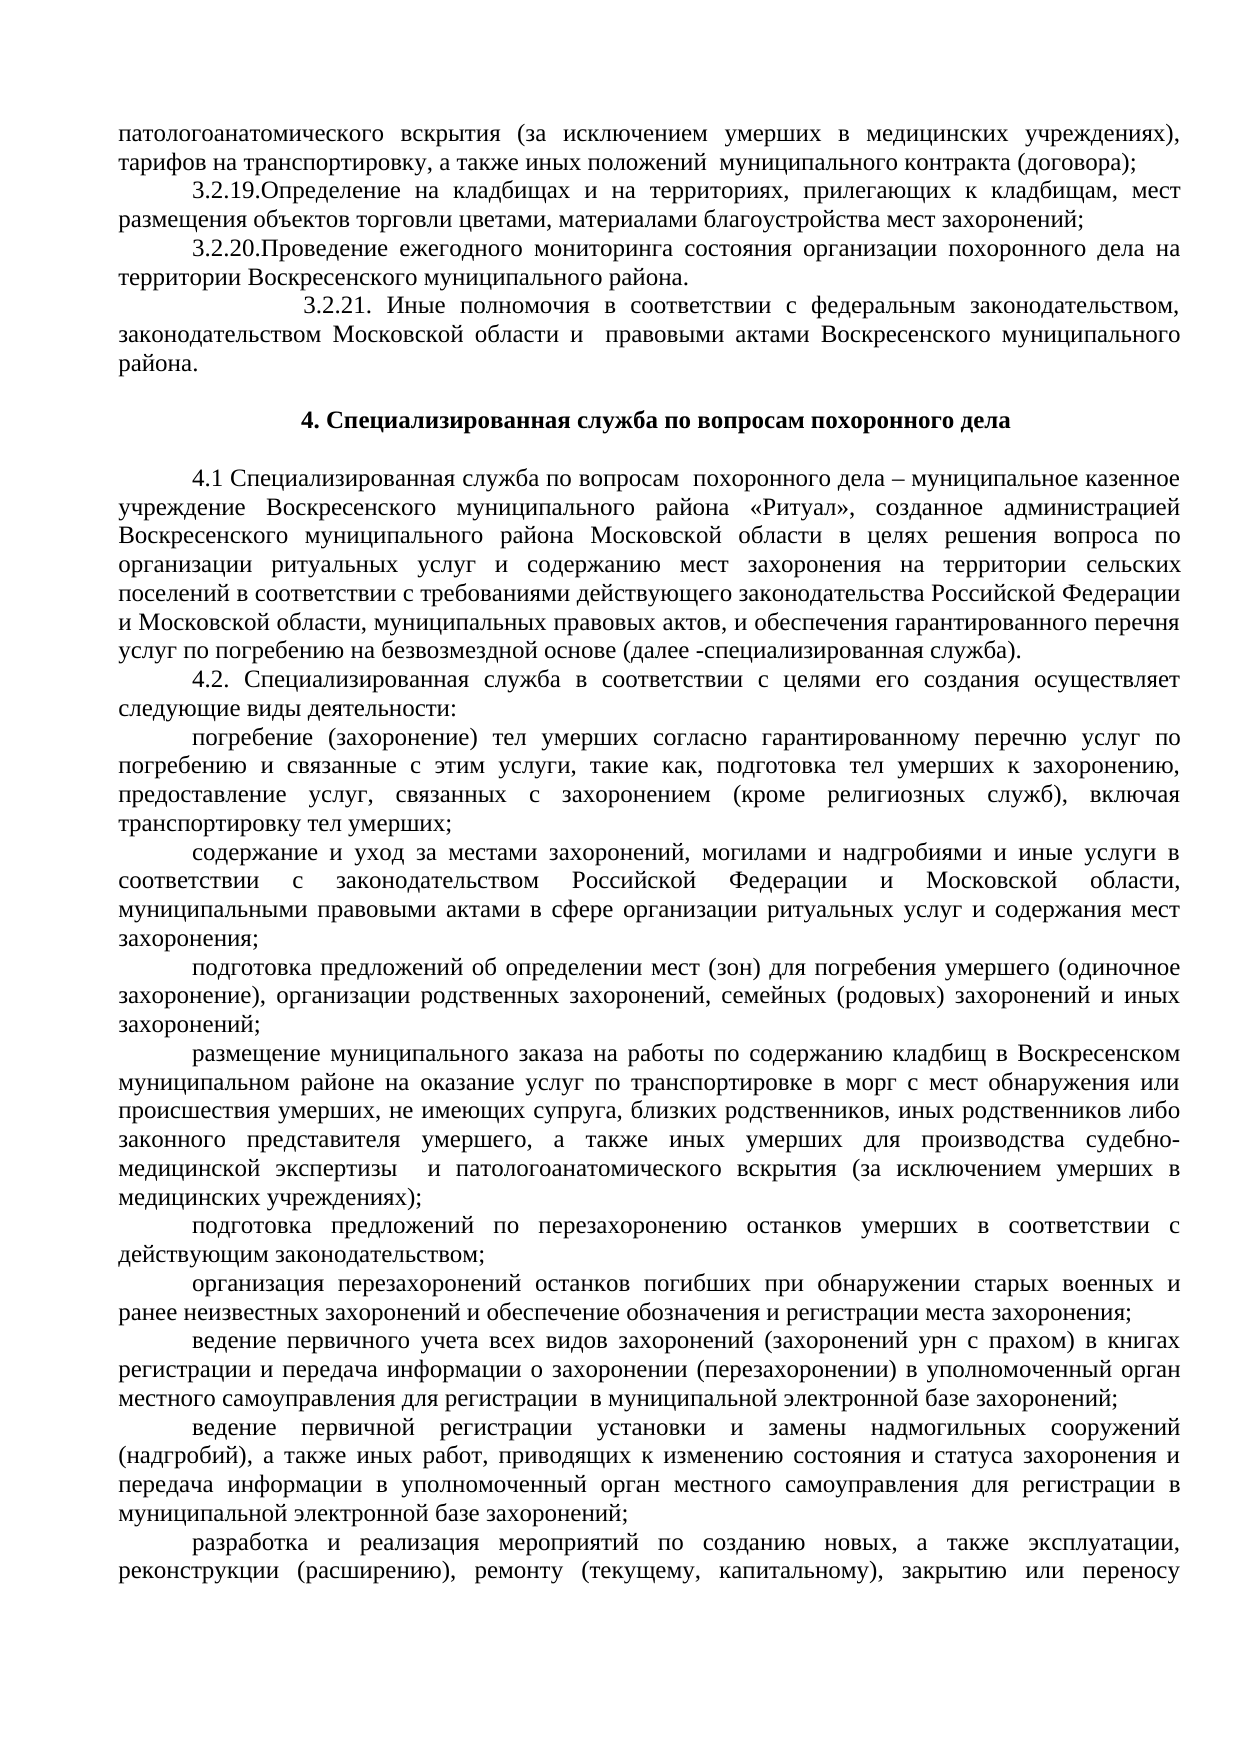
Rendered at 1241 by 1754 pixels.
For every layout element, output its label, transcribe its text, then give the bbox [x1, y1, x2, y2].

text 4.1 Специализированная служба по вопросам похоронного дела – муниципальное казенное учреждение Воскресенского муниципального района «Ритуал», созданное администрацией Воскресенского муниципального района Московской области в целях решения вопроса по организации ритуальных услуг и содержанию мест захоронения на территории сельских поселений в соответствии с требованиями действующего законодательства Российской Федерации и Московской области, муниципальных правовых актов, и обеспечения гарантированного перечня услуг по погребению на безвозмездной основе (далее -специализированная служба). [118, 463, 1181, 664]
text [118, 118, 1181, 176]
text содержание и уход за местами захоронений, могилами и надгробиями и иные услуги в соответствии с законодательством Российской Федерации и Московской области, муниципальными правовыми актами в сфере организации ритуальных услуг и содержания мест захоронения; [118, 837, 1181, 952]
text 4. Специализированная служба по вопросам похоронного дела [118, 406, 1181, 434]
text размещение муниципального заказа на работы по содержанию кладбищ в Воскресенском муниципальном районе на оказание услуг по транспортировке в морг с мест обнаружения или происшествия умерших, не имеющих супруга, близких родственников, иных родственников либо законного представителя умершего, а также иных умерших для производства судебно-медицинской экспертизы и патологоанатомического вскрытия (за исключением умерших в медицинских учреждениях); [118, 1038, 1181, 1211]
text подготовка предложений по перезахоронению останков умерших в соответствии с действующим законодательством; [118, 1211, 1181, 1268]
text подготовка предложений об определении мест (зон) для погребения умершего (одиночное захоронение), организации родственных захоронений, семейных (родовых) захоронений и иных захоронений; [118, 952, 1181, 1038]
text ведение первичной регистрации установки и замены надмогильных сооружений (надгробий), а также иных работ, приводящих к изменению состояния и статуса захоронения и передача информации в уполномоченный орган местного самоуправления для регистрации в муниципальной электронной базе захоронений; [118, 1412, 1181, 1527]
text организация перезахоронений останков погибших при обнаружении старых военных и ранее неизвестных захоронений и обеспечение обозначения и регистрации места захоронения; [118, 1268, 1181, 1326]
text погребение (захоронение) тел умерших согласно гарантированному перечню услуг по погребению и связанные с этим услуги, такие как, подготовка тел умерших к захоронению, предоставление услуг, связанных с захоронением (кроме религиозных служб), включая транспортировку тел умерших; [118, 722, 1181, 837]
text 3.2.21. Иные полномочия в соответствии с федеральным законодательством, законодательством Московской области и правовыми актами Воскресенского муниципального района. [118, 291, 1181, 377]
text ведение первичного учета всех видов захоронений (захоронений урн с прахом) в книгах регистрации и передача информации о захоронении (перезахоронении) в уполномоченный орган местного самоуправления для регистрации в муниципальной электронной базе захоронений; [118, 1326, 1181, 1412]
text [118, 1527, 1181, 1584]
text 3.2.20.Проведение ежегодного мониторинга состояния организации похоронного дела на территории Воскресенского муниципального района. [118, 233, 1181, 291]
text 3.2.19.Определение на кладбищах и на территориях, прилегающих к кладбищам, мест размещения объектов торговли цветами, материалами благоустройства мест захоронений; [118, 176, 1181, 233]
text 4.2. Специализированная служба в соответствии с целями его создания осуществляет следующие виды деятельности: [118, 664, 1181, 722]
